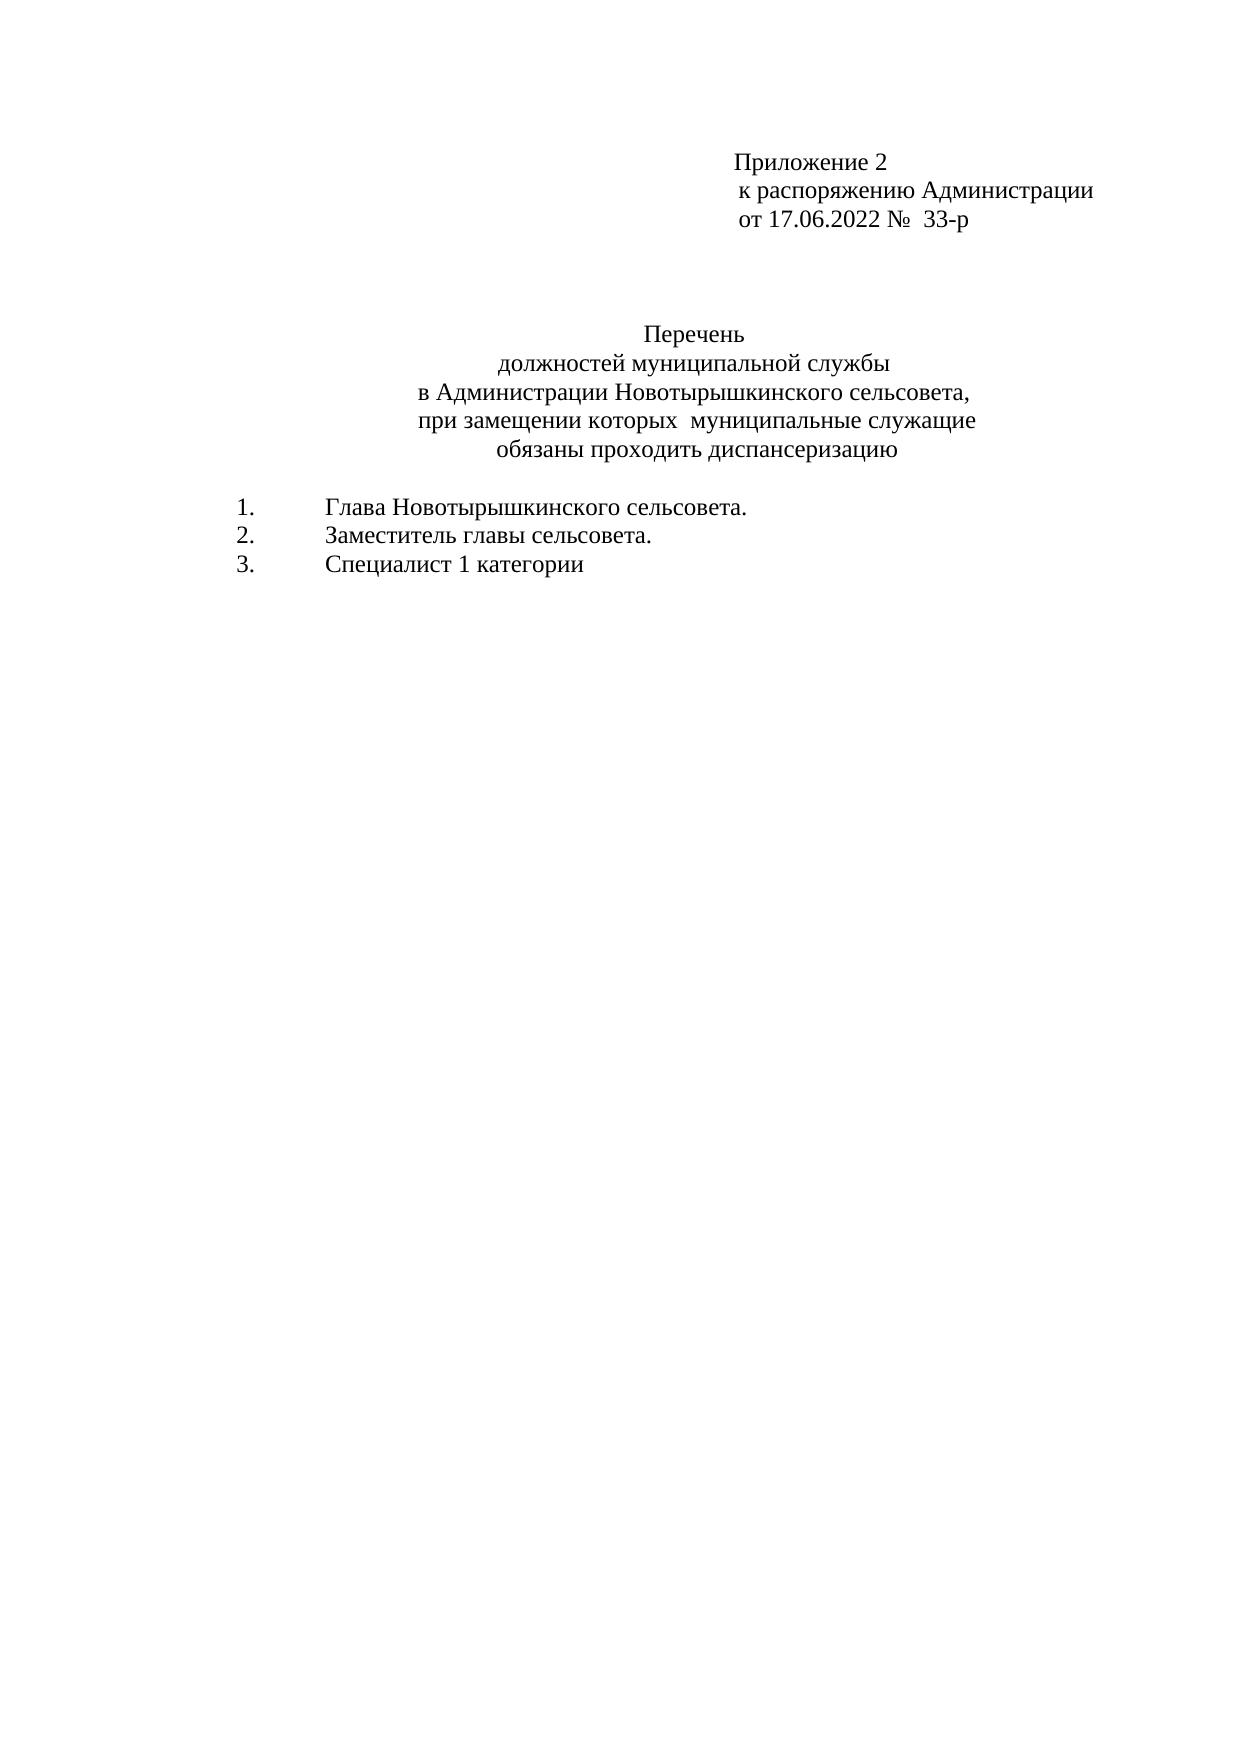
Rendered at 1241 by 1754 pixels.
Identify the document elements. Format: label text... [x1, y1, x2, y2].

list Глава Новотырышкинского сельсовета. [177, 492, 1152, 521]
text Приложение 2 [177, 147, 1152, 176]
text обязаны проходить диспансеризацию [236, 434, 1152, 463]
text должностей муниципальной службы [236, 348, 1152, 377]
text в Администрации Новотырышкинского сельсовета, [236, 377, 1152, 406]
text Перечень [236, 319, 1152, 348]
text при замещении которых муниципальные служащие [236, 406, 1152, 434]
list Заместитель главы сельсовета. [177, 521, 1152, 549]
text от 17.06.2022 № 33-р [738, 204, 1152, 233]
list Специалист 1 категории [177, 549, 1152, 578]
text к распоряжению Администрации [738, 176, 1152, 204]
